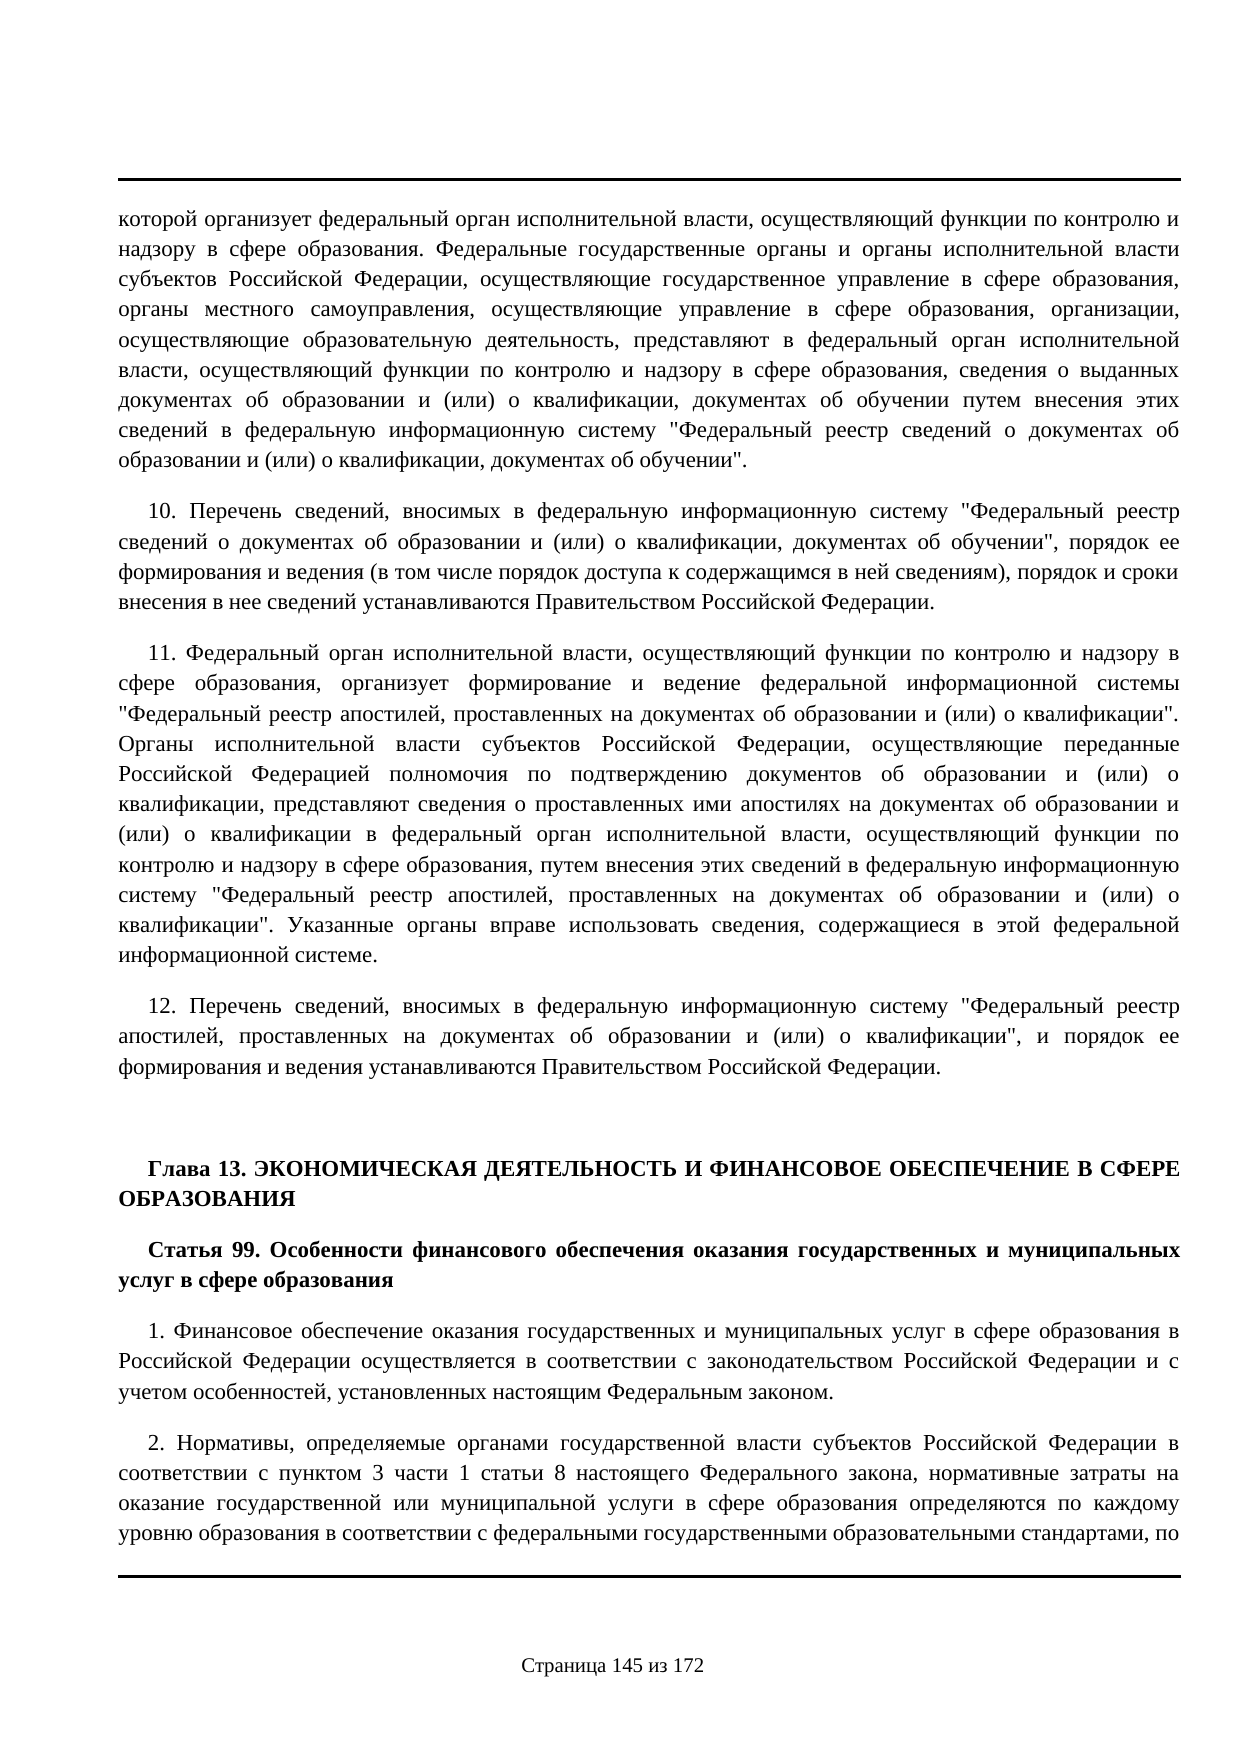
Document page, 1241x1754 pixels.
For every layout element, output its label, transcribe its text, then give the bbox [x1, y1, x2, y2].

text Глава 13. ЭКОНОМИЧЕСКАЯ ДЕЯТЕЛЬНОСТЬ И ФИНАНСОВОЕ ОБЕСПЕЧЕНИЕ В СФЕРЕ ОБРАЗОВАНИЯ [118, 1155, 1181, 1211]
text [118, 205, 1181, 473]
text Статья 99. Особенности финансового обеспечения оказания государственных и муниципальных услуг в сфере образования [118, 1236, 1181, 1293]
text 12. Перечень сведений, вносимых в федеральную информационную систему "Федеральный реестр апостилей, проставленных на документах об образовании и (или) о квалификации", и порядок ее формирования и ведения устанавливаются Правительством Российской Федерации. [118, 992, 1181, 1079]
text 1. Финансовое обеспечение оказания государственных и муниципальных услуг в сфере образования в Российской Федерации осуществляется в соответствии с законодательством Российской Федерации и с учетом особенностей, установленных настоящим Федеральным законом. [118, 1317, 1181, 1404]
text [118, 1429, 1181, 1546]
text 10. Перечень сведений, вносимых в федеральную информационную систему "Федеральный реестр сведений о документах об образовании и (или) о квалификации, документах об обучении", порядок ее формирования и ведения (в том числе порядок доступа к содержащимся в ней сведениям), порядок и сроки внесения в нее сведений устанавливаются Правительством Российской Федерации. [118, 497, 1181, 614]
text 11. Федеральный орган исполнительной власти, осуществляющий функции по контролю и надзору в сфере образования, организует формирование и ведение федеральной информационной системы "Федеральный реестр апостилей, проставленных на документах об образовании и (или) о квалификации". Органы исполнительной власти субъектов Российской Федерации, осуществляющие переданные Российской Федерацией полномочия по подтверждению документов об образовании и (или) о квалификации, представляют сведения о проставленных ими апостилях на документах об образовании и (или) о квалификации в федеральный орган исполнительной власти, осуществляющий функции по контролю и надзору в сфере образования, путем внесения этих сведений в федеральную информационную систему "Федеральный реестр апостилей, проставленных на документах об образовании и (или) о квалификации". Указанные органы вправе использовать сведения, содержащиеся в этой федеральной информационной системе. [118, 639, 1181, 968]
